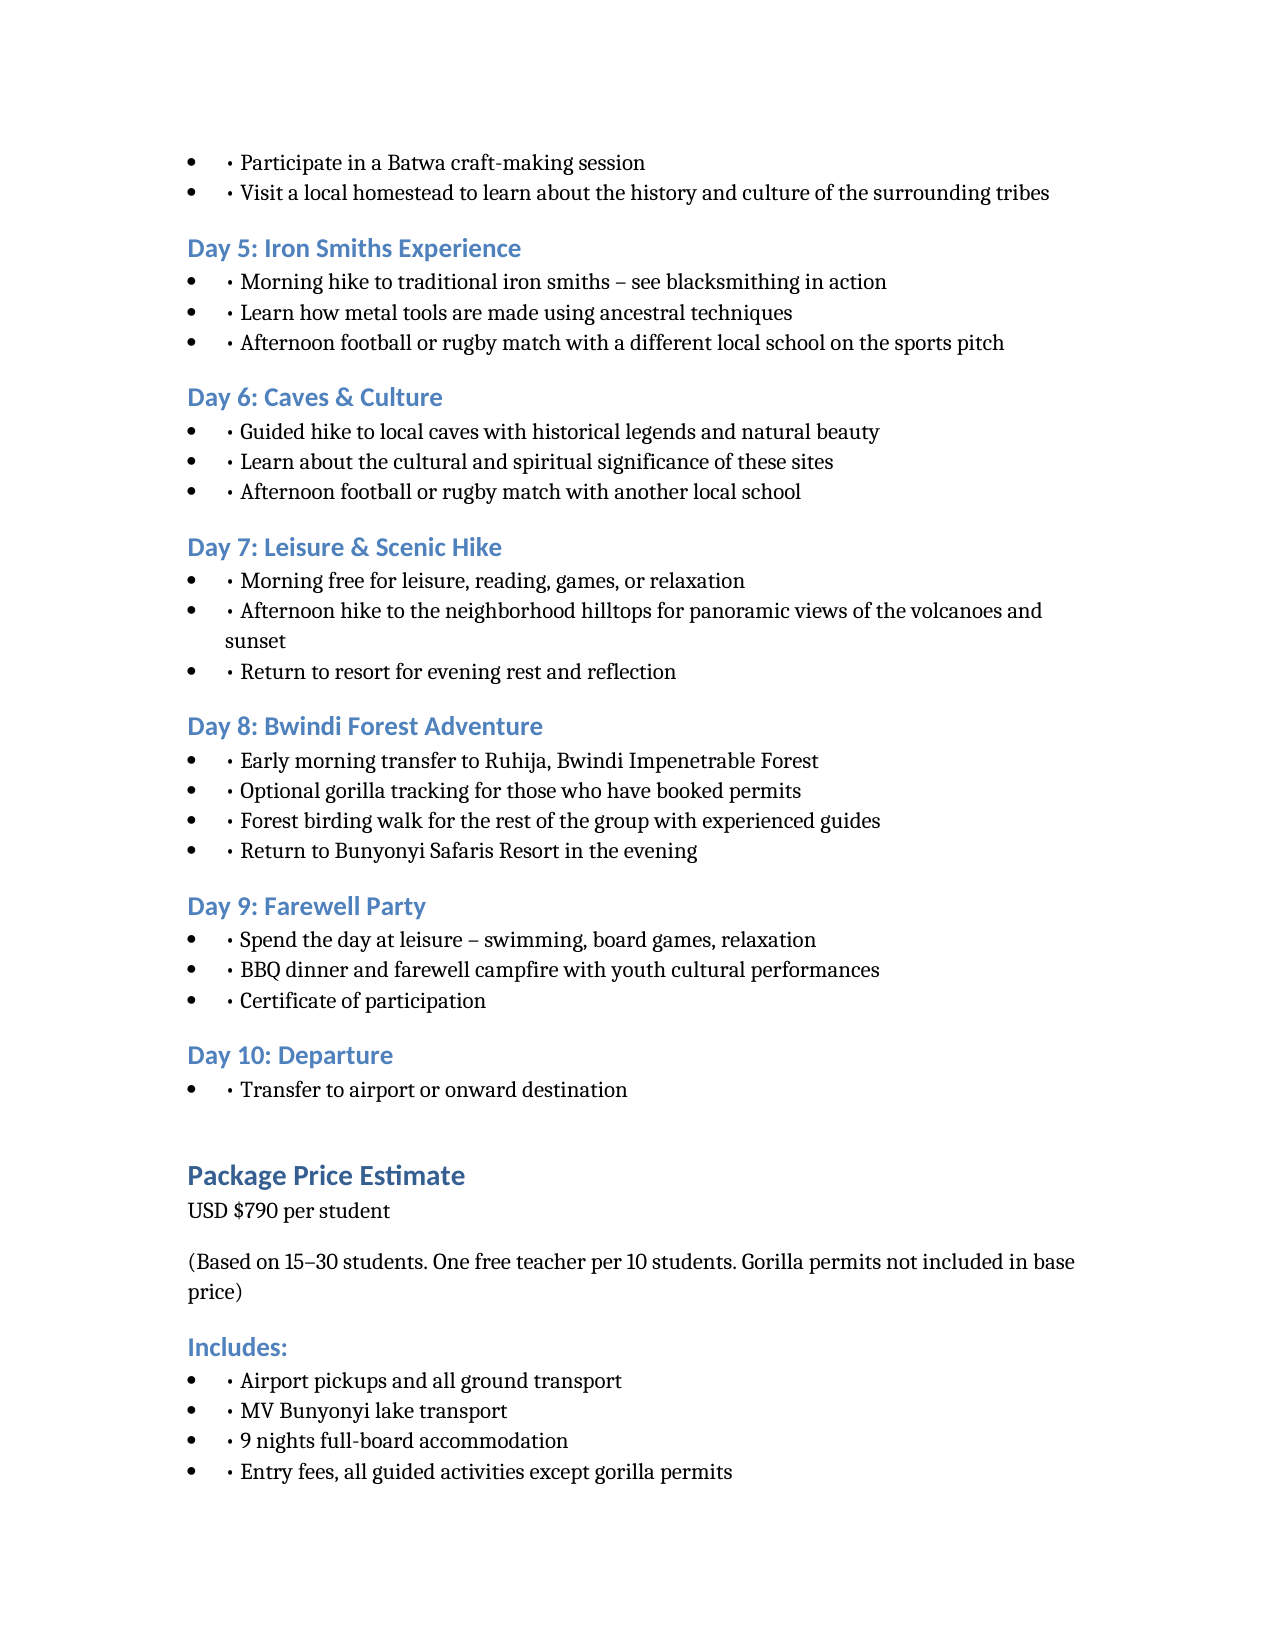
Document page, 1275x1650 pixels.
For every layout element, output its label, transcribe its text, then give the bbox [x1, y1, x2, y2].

list • Learn how metal tools are made using ancestral techniques [187, 299, 1087, 326]
subtitle Day 8: Bwindi Forest Adventure [187, 709, 1087, 743]
list • MV Bunyonyi lake transport [187, 1398, 1087, 1424]
list • Visit a local homestead to learn about the history and culture of the surrounding tribes [187, 180, 1087, 207]
list • Transfer to airport or onward destination [187, 1076, 1087, 1103]
list • Optional gorilla tracking for those who have booked permits [187, 778, 1087, 804]
subtitle Day 9: Farewell Party [187, 889, 1087, 922]
text USD $790 per student [187, 1198, 1087, 1224]
list • Afternoon football or rugby match with another local school [187, 479, 1087, 505]
list • Participate in a Batwa craft-making session [187, 150, 1087, 176]
list • Entry fees, all guided activities except gorilla permits [187, 1458, 1087, 1485]
list • BBQ dinner and farewell campfire with youth cultural performances [187, 957, 1087, 984]
list • Airport pickups and all ground transport [187, 1368, 1087, 1394]
list • Return to resort for evening rest and reflection [187, 658, 1087, 685]
list • Forest birding walk for the rest of the group with experienced guides [187, 808, 1087, 834]
list • Spend the day at leisure – swimming, board games, relaxation [187, 927, 1087, 953]
subtitle Includes: [187, 1330, 1087, 1363]
list • Return to Bunyonyi Safaris Resort in the evening [187, 838, 1087, 864]
text (Based on 15–30 students. One free teacher per 10 students. Gorilla permits not included in base price) [187, 1249, 1087, 1305]
list • 9 nights full-board accommodation [187, 1428, 1087, 1454]
list • Morning hike to traditional iron smiths – see blacksmithing in action [187, 269, 1087, 296]
list • Learn about the cultural and spiritual significance of these sites [187, 449, 1087, 475]
subtitle Day 10: Departure [187, 1038, 1087, 1072]
subtitle Day 7: Leisure & Scenic Hike [187, 530, 1087, 563]
subtitle Day 6: Caves & Culture [187, 381, 1087, 414]
subtitle Package Price Estimate [187, 1157, 1087, 1192]
list • Early morning transfer to Ruhija, Bwindi Impenetrable Forest [187, 747, 1087, 774]
list • Guided hike to local caves with historical legends and natural beauty [187, 418, 1087, 445]
list • Certificate of participation [187, 987, 1087, 1014]
list • Afternoon hike to the neighborhood hilltops for panoramic views of the volcanoes and sunset [187, 598, 1087, 655]
list • Morning free for leisure, reading, games, or relaxation [187, 568, 1087, 594]
subtitle Day 5: Iron Smiths Experience [187, 231, 1087, 264]
list • Afternoon football or rugby match with a different local school on the sports pitch [187, 329, 1087, 356]
